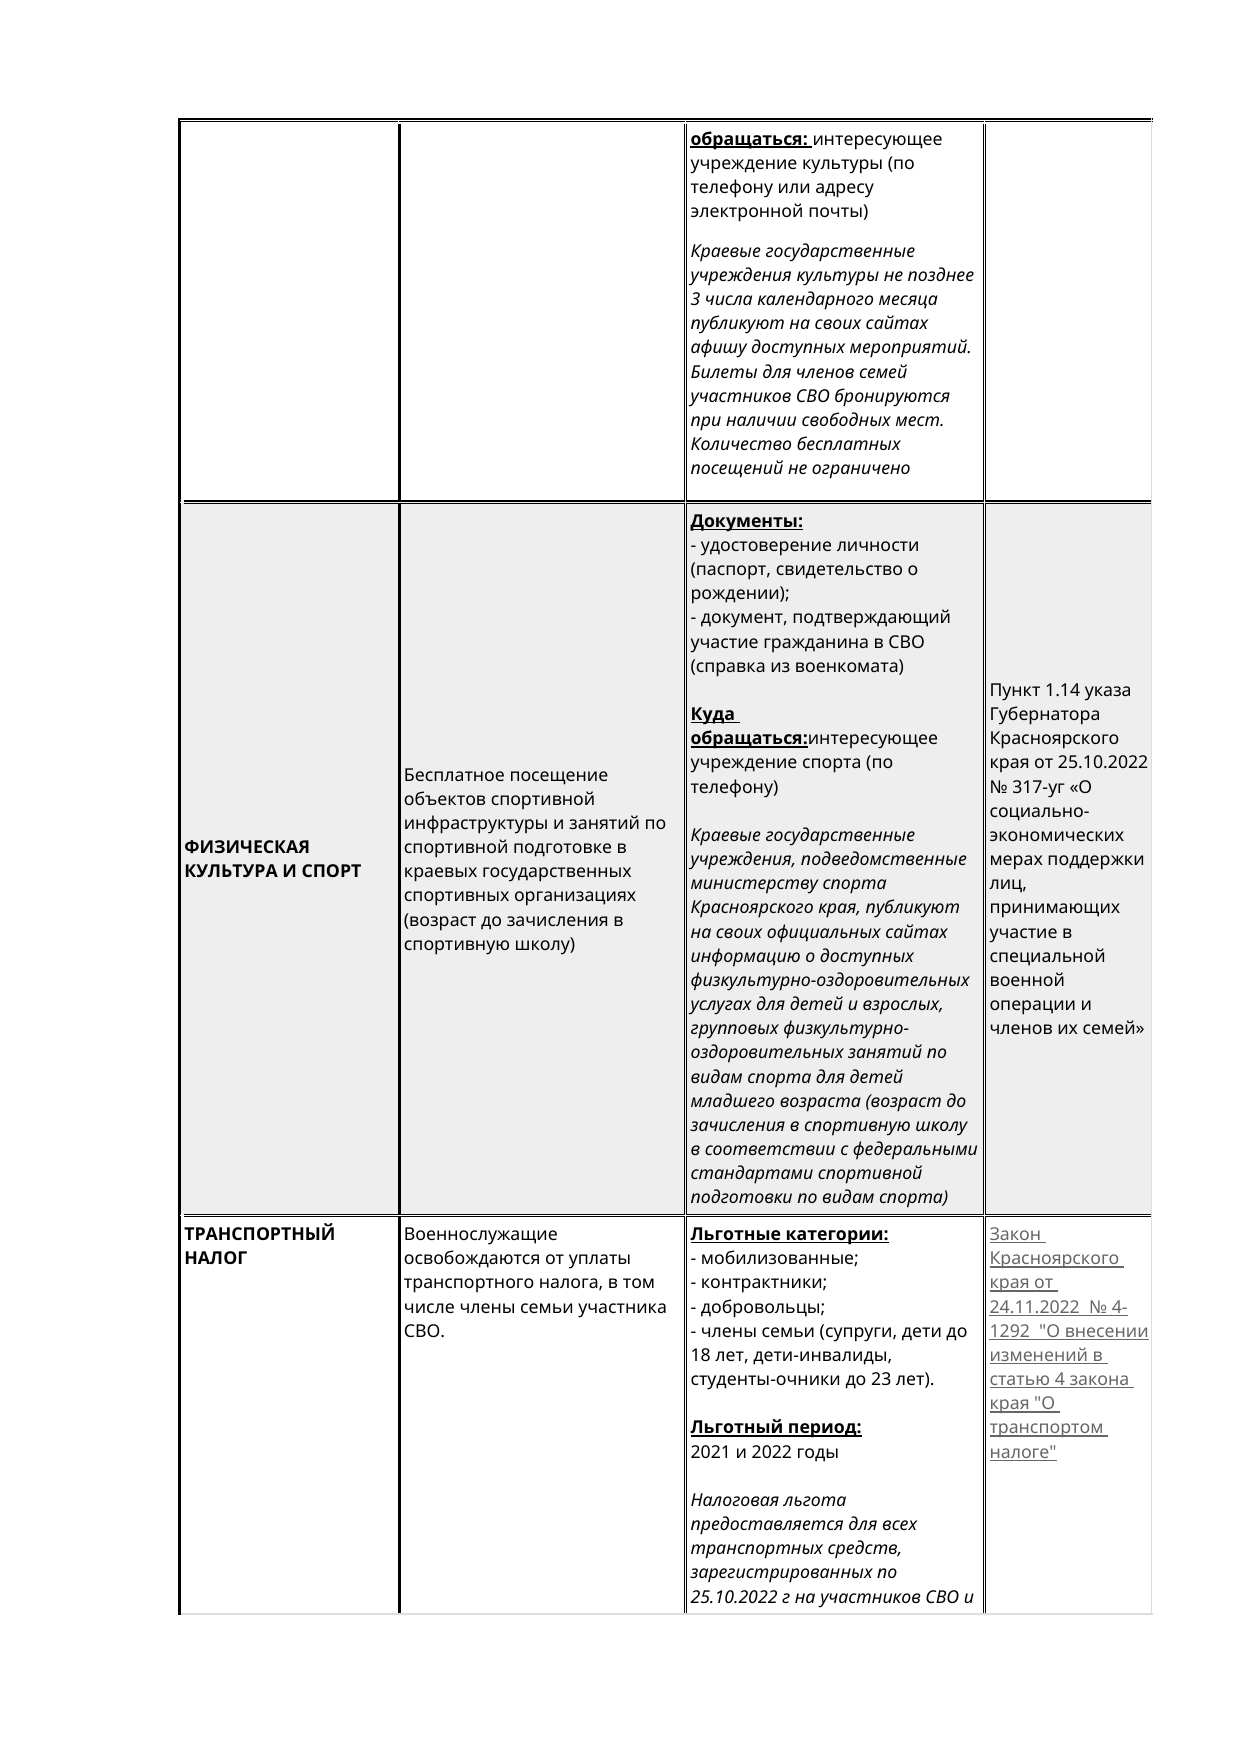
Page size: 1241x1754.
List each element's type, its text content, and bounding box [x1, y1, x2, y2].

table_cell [180, 1214, 1151, 1613]
